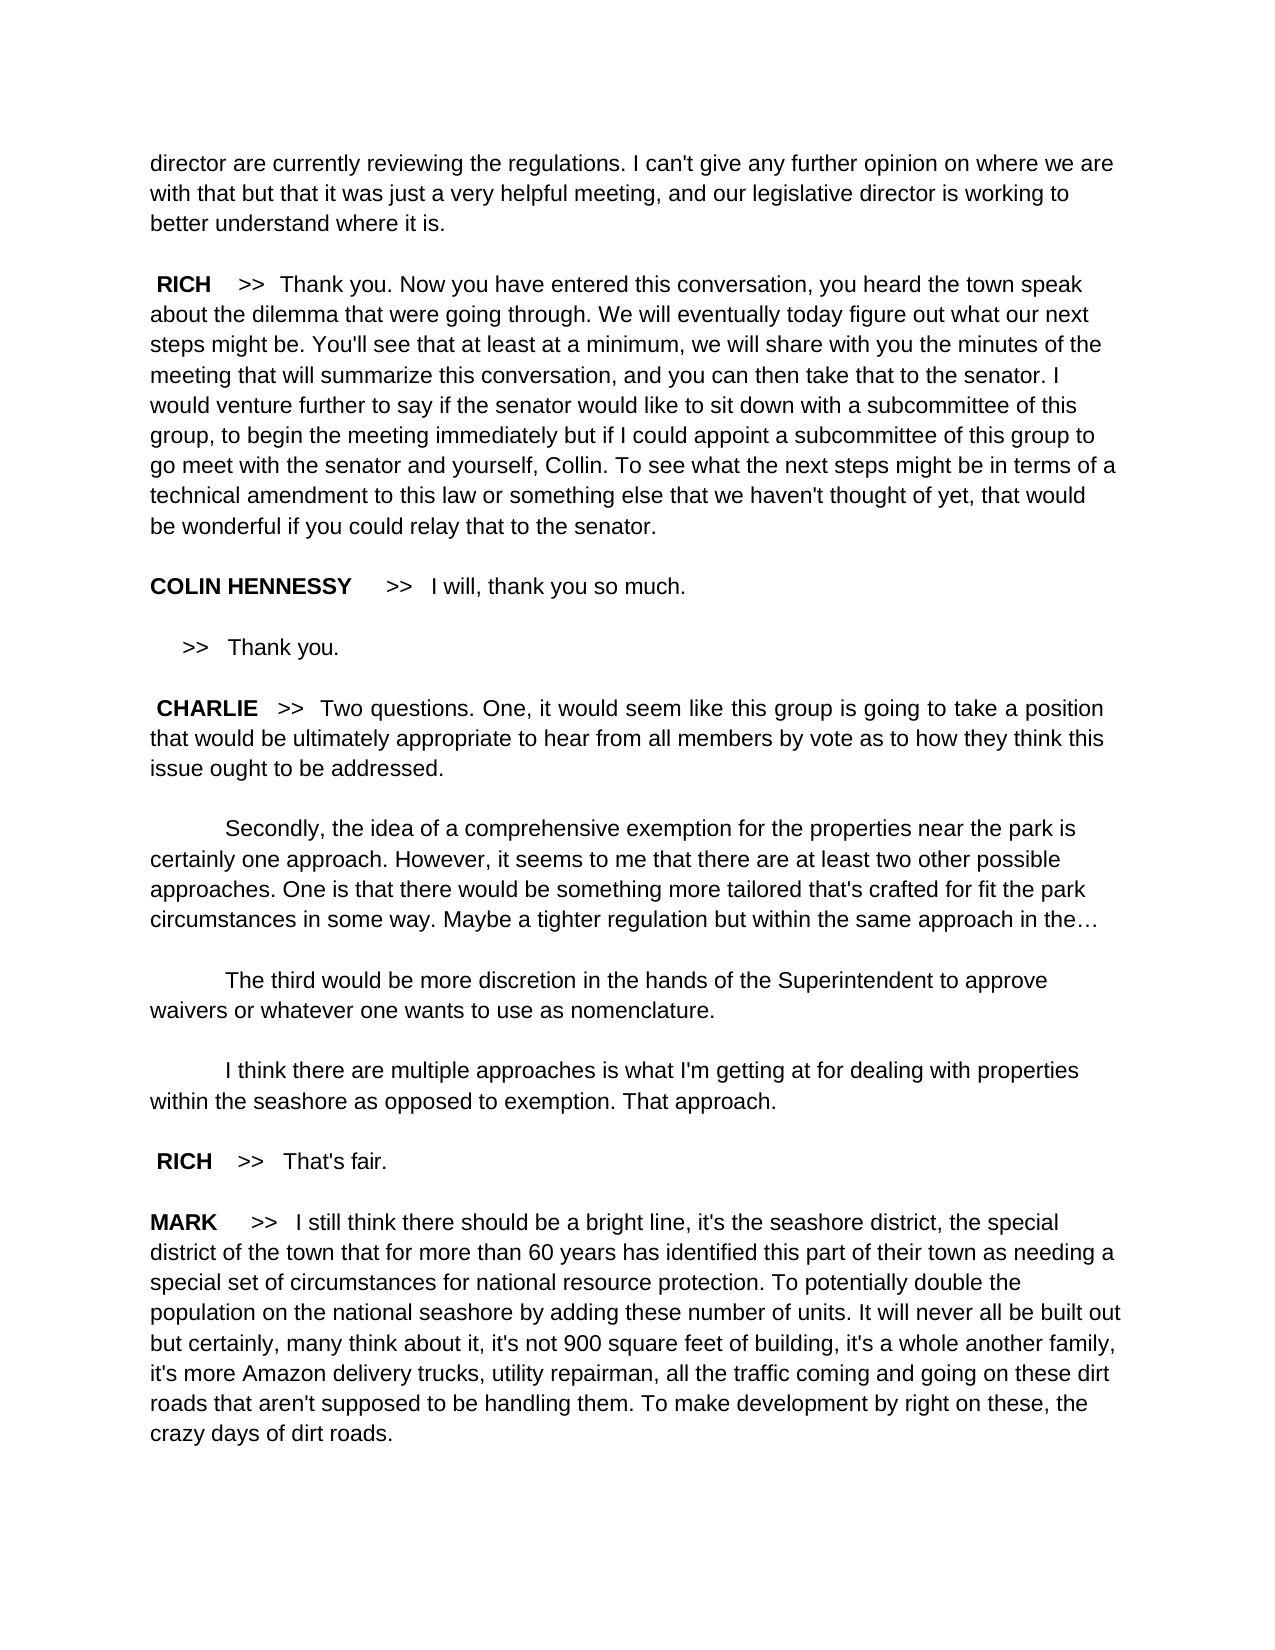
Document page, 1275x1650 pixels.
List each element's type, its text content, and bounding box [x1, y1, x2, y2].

text Secondly, the idea of a comprehensive exemption for the properties near the park is certainly one approach. However, it seems to me that there are at least two other possible approaches. One is that there would be something more tailored that's crafted for fit the park circumstances in some way. Maybe a tighter regulation but within the same approach in the… [150, 815, 1137, 932]
text The third would be more discretion in the hands of the Superintendent to approve waivers or whatever one wants to use as nomenclature. [150, 967, 1096, 1023]
text RICH >> That's fair. [156, 1148, 1137, 1174]
text director are currently reviewing the regulations. I can't give any further opinion on where we are with that but that it was just a very helpful meeting, and our legislative director is working to better understand where it is. [150, 150, 1115, 237]
text >> Thank you. [182, 634, 1137, 660]
text I think there are multiple approaches is what I'm getting at for dealing with properties within the seashore as opposed to exemption. That approach. [150, 1057, 1115, 1114]
text RICH >> Thank you. Now you have entered this conversation, you heard the town speak about the dilemma that were going through. We will eventually today figure out what our next steps might be. You'll see that at least at a minimum, we will share with you the minutes of the meeting that will summarize this conversation, and you can then take that to the senator. I would venture further to say if the senator would like to sit down with a subcommittee of this group, to begin the meeting immediately but if I could appoint a subcommittee of this group to go meet with the senator and yourself, Collin. To see what the next steps might be in terms of a technical amendment to this law or something else that we haven't thought of yet, that would be wonderful if you could relay that to the senator. [150, 271, 1117, 539]
text COLIN HENNESSY >> I will, thank you so much. [150, 573, 1137, 599]
text CHARLIE >> Two questions. One, it would seem like this group is going to take a position that would be ultimately appropriate to hear from all members by vote as to how they think this issue ought to be addressed. [150, 694, 1104, 781]
text MARK >> I still think there should be a bright line, it's the seashore district, the special district of the town that for more than 60 years has identified this part of their town as needing a special set of circumstances for national resource protection. To potentially double the population on the national seashore by adding these number of units. It will never all be built out but certainly, many think about it, it's not 900 square feet of building, it's a whole another family, it's more Amazon delivery trucks, utility repairman, all the traffic coming and going on these dirt roads that aren't supposed to be handling them. To make development by right on these, the crazy days of dirt roads. [150, 1209, 1121, 1447]
